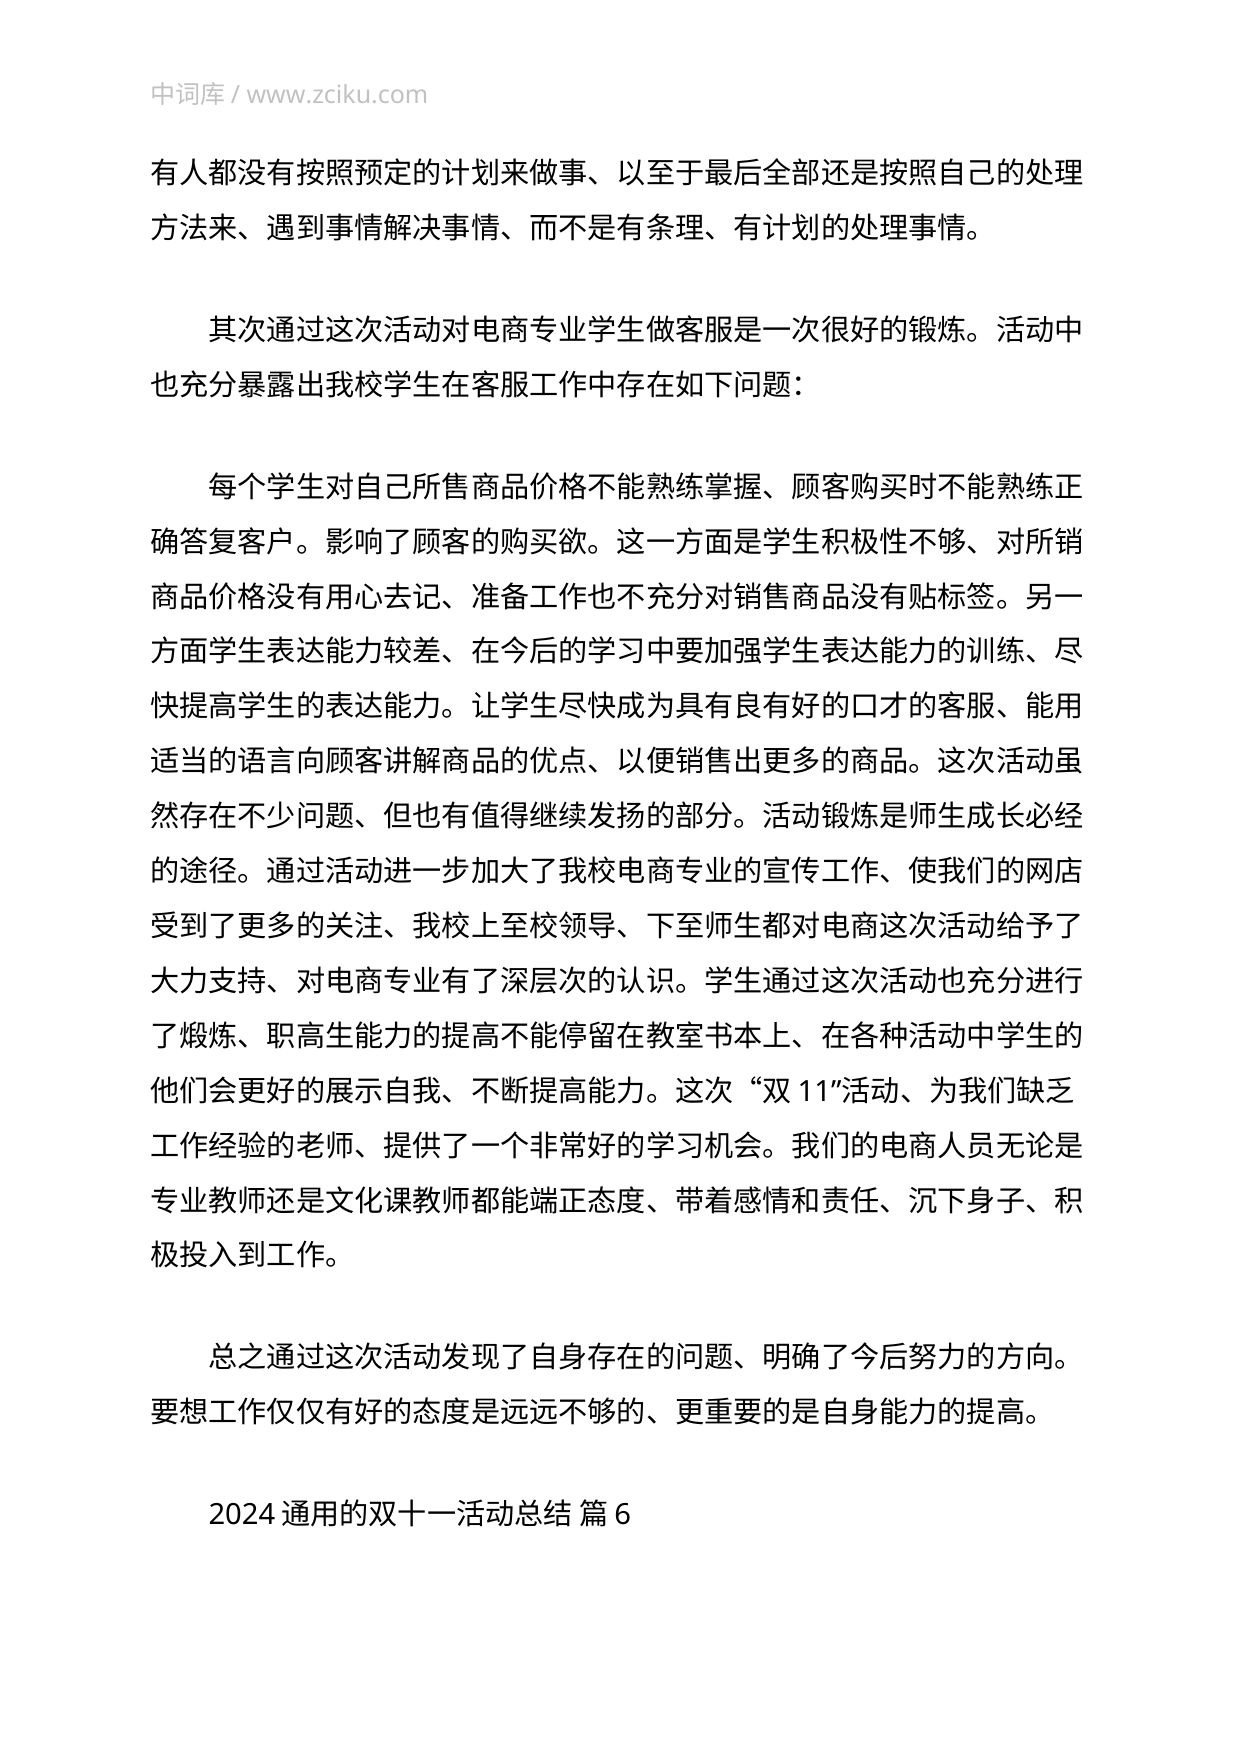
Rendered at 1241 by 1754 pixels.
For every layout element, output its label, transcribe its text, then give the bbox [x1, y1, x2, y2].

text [150, 150, 1090, 247]
text 每个学生对自己所售商品价格不能熟练掌握、顾客购买时不能熟练正确答复客户。影响了顾客的购买欲。这一方面是学生积极性不够、对所销商品价格没有用心去记、准备工作也不充分对销售商品没有贴标签。另一方面学生表达能力较差、在今后的学习中要加强学生表达能力的训练、尽快提高学生的表达能力。让学生尽快成为具有良有好的口才的客服、能用适当的语言向顾客讲解商品的优点、以便销售出更多的商品。这次活动虽然存在不少问题、但也有值得继续发扬的部分。活动锻炼是师生成长必经的途径。通过活动进一步加大了我校电商专业的宣传工作、使我们的网店受到了更多的关注、我校上至校领导、下至师生都对电商这次活动给予了大力支持、对电商专业有了深层次的认识。学生通过这次活动也充分进行了煅炼、职高生能力的提高不能停留在教室书本上、在各种活动中学生的他们会更好的展示自我、不断提高能力。这次“双11”活动、为我们缺乏工作经验的老师、提供了一个非常好的学习机会。我们的电商人员无论是专业教师还是文化课教师都能端正态度、带着感情和责任、沉下身子、积极投入到工作。 [150, 463, 1090, 1274]
text 总之通过这次活动发现了自身存在的问题、明确了今后努力的方向。要想工作仅仅有好的态度是远远不够的、更重要的是自身能力的提高。 [150, 1334, 1090, 1431]
text 2024通用的双十一活动总结 篇6 [150, 1490, 1090, 1533]
text 其次通过这次活动对电商专业学生做客服是一次很好的锻炼。活动中也充分暴露出我校学生在客服工作中存在如下问题： [150, 307, 1090, 404]
